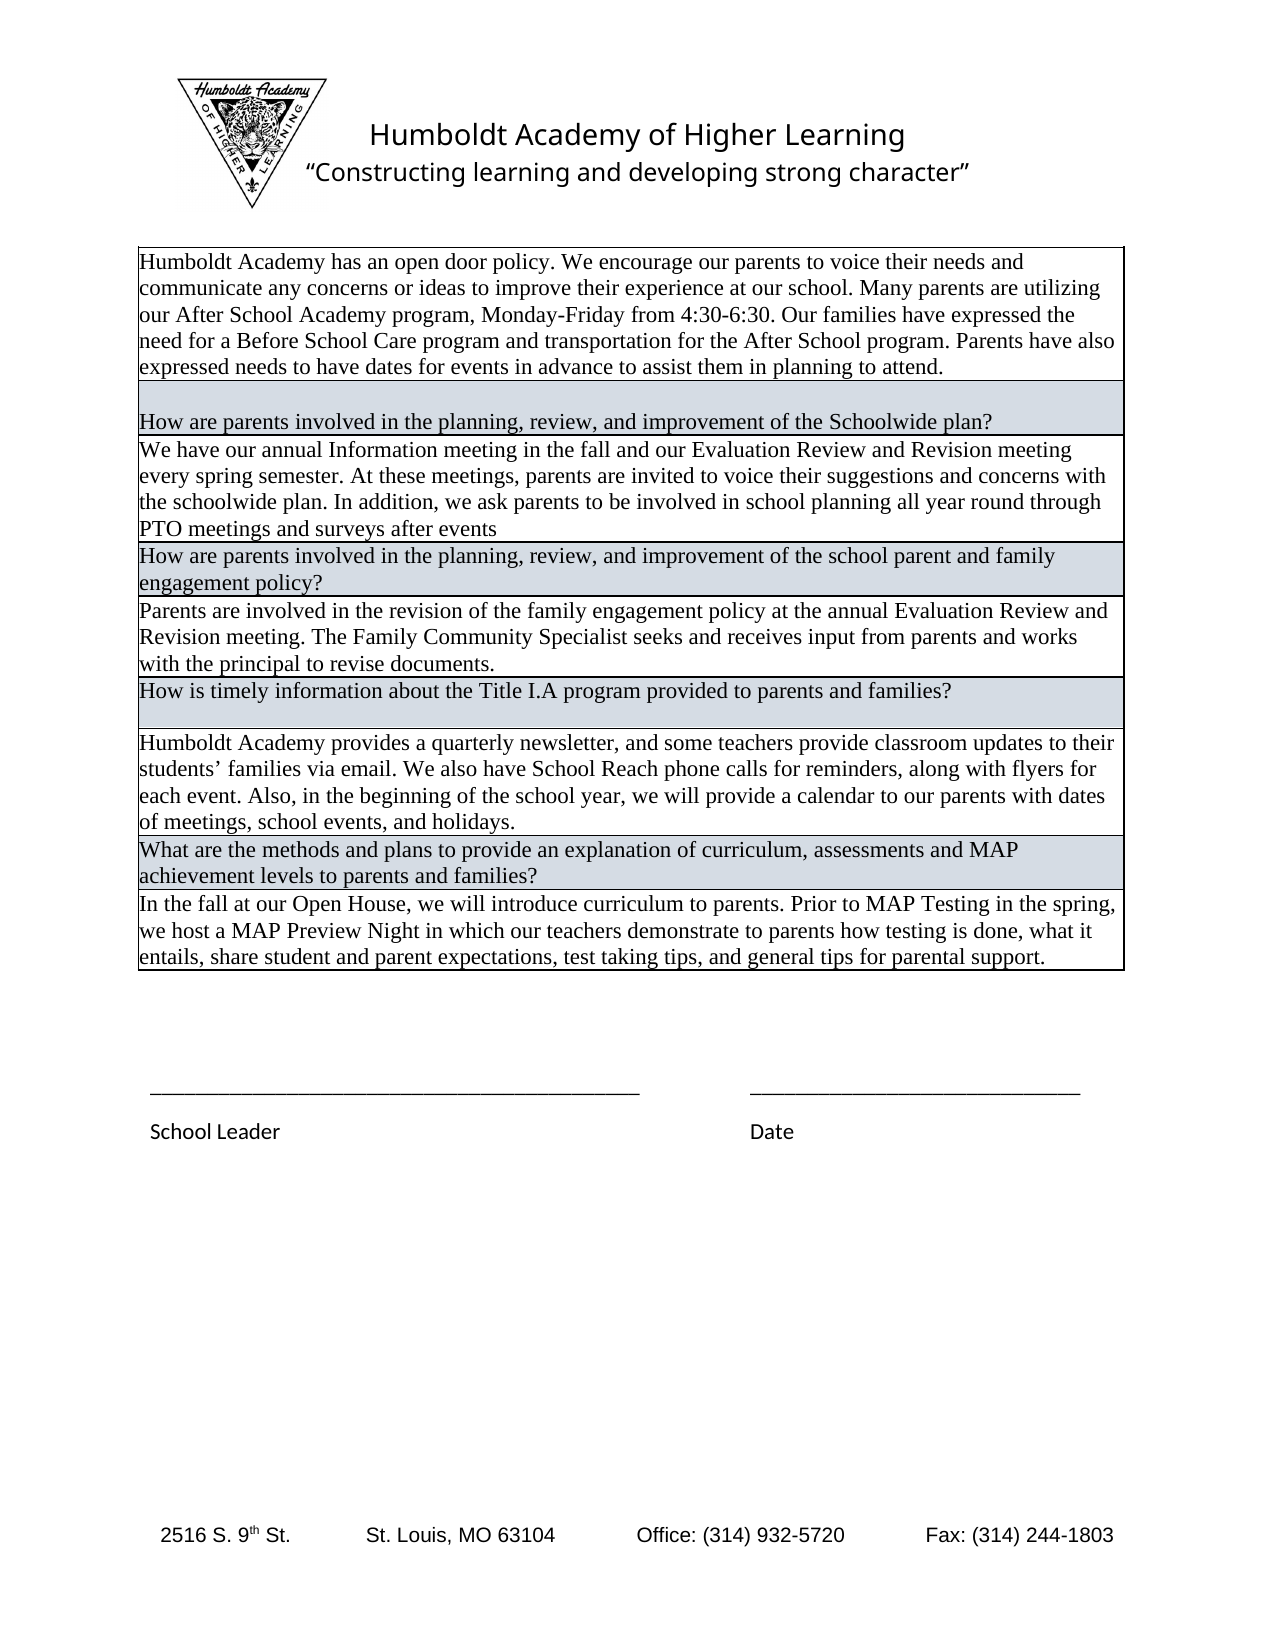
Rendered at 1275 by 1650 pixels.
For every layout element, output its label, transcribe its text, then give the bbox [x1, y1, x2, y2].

table_cell How are parents involved in the planning, review, and improvement of the Schoolwide plan? [139, 381, 1123, 434]
table_cell Humboldt Academy has an open door policy. We encourage our parents to voice their needs and communicate any concerns or ideas to improve their experience at our school. Many parents are utilizing our After School Academy program, Monday-Friday from 4:30-6:30. Our families have expressed the need for a Before School Care program and transportation for the After School program. Parents have also expressed needs to have dates for events in advance to assist them in planning to attend. [139, 248, 1123, 380]
picture [174, 76, 330, 212]
table_cell Humboldt Academy provides a quarterly newsletter, and some teachers provide classroom updates to their students’ families via email. We also have School Reach phone calls for reminders, along with flyers for each event. Also, in the beginning of the school year, we will provide a calendar to our parents with dates of meetings, school events, and holidays. [139, 729, 1123, 834]
text School Leader Date [150, 1117, 1125, 1145]
table_cell How are parents involved in the planning, review, and improvement of the school parent and family engagement policy? [139, 543, 1123, 595]
table_cell What are the methods and plans to provide an explanation of curriculum, assessments and MAP achievement levels to parents and families? [139, 836, 1123, 889]
table_cell We have our annual Information meeting in the fall and our Evaluation Review and Revision meeting every spring semester. At these meetings, parents are invited to voice their suggestions and concerns with the schoolwide plan. In addition, we ask parents to be involved in school planning all year round through PTO meetings and surveys after events [139, 436, 1123, 541]
table_cell Parents are involved in the revision of the family engagement policy at the annual Evaluation Review and Revision meeting. The Family Community Specialist seeks and receives input from parents and works with the principal to revise documents. [139, 597, 1123, 676]
table_cell How is timely information about the Title I.A program provided to parents and families? [139, 678, 1123, 727]
text ___________________________________________ _____________________________ [150, 1070, 1125, 1098]
table_cell In the fall at our Open House, we will introduce curriculum to parents. Prior to MAP Testing in the spring, we host a MAP Preview Night in which our teachers demonstrate to parents how testing is done, what it entails, share student and parent expectations, test taking tips, and general tips for parental support. [139, 890, 1123, 969]
